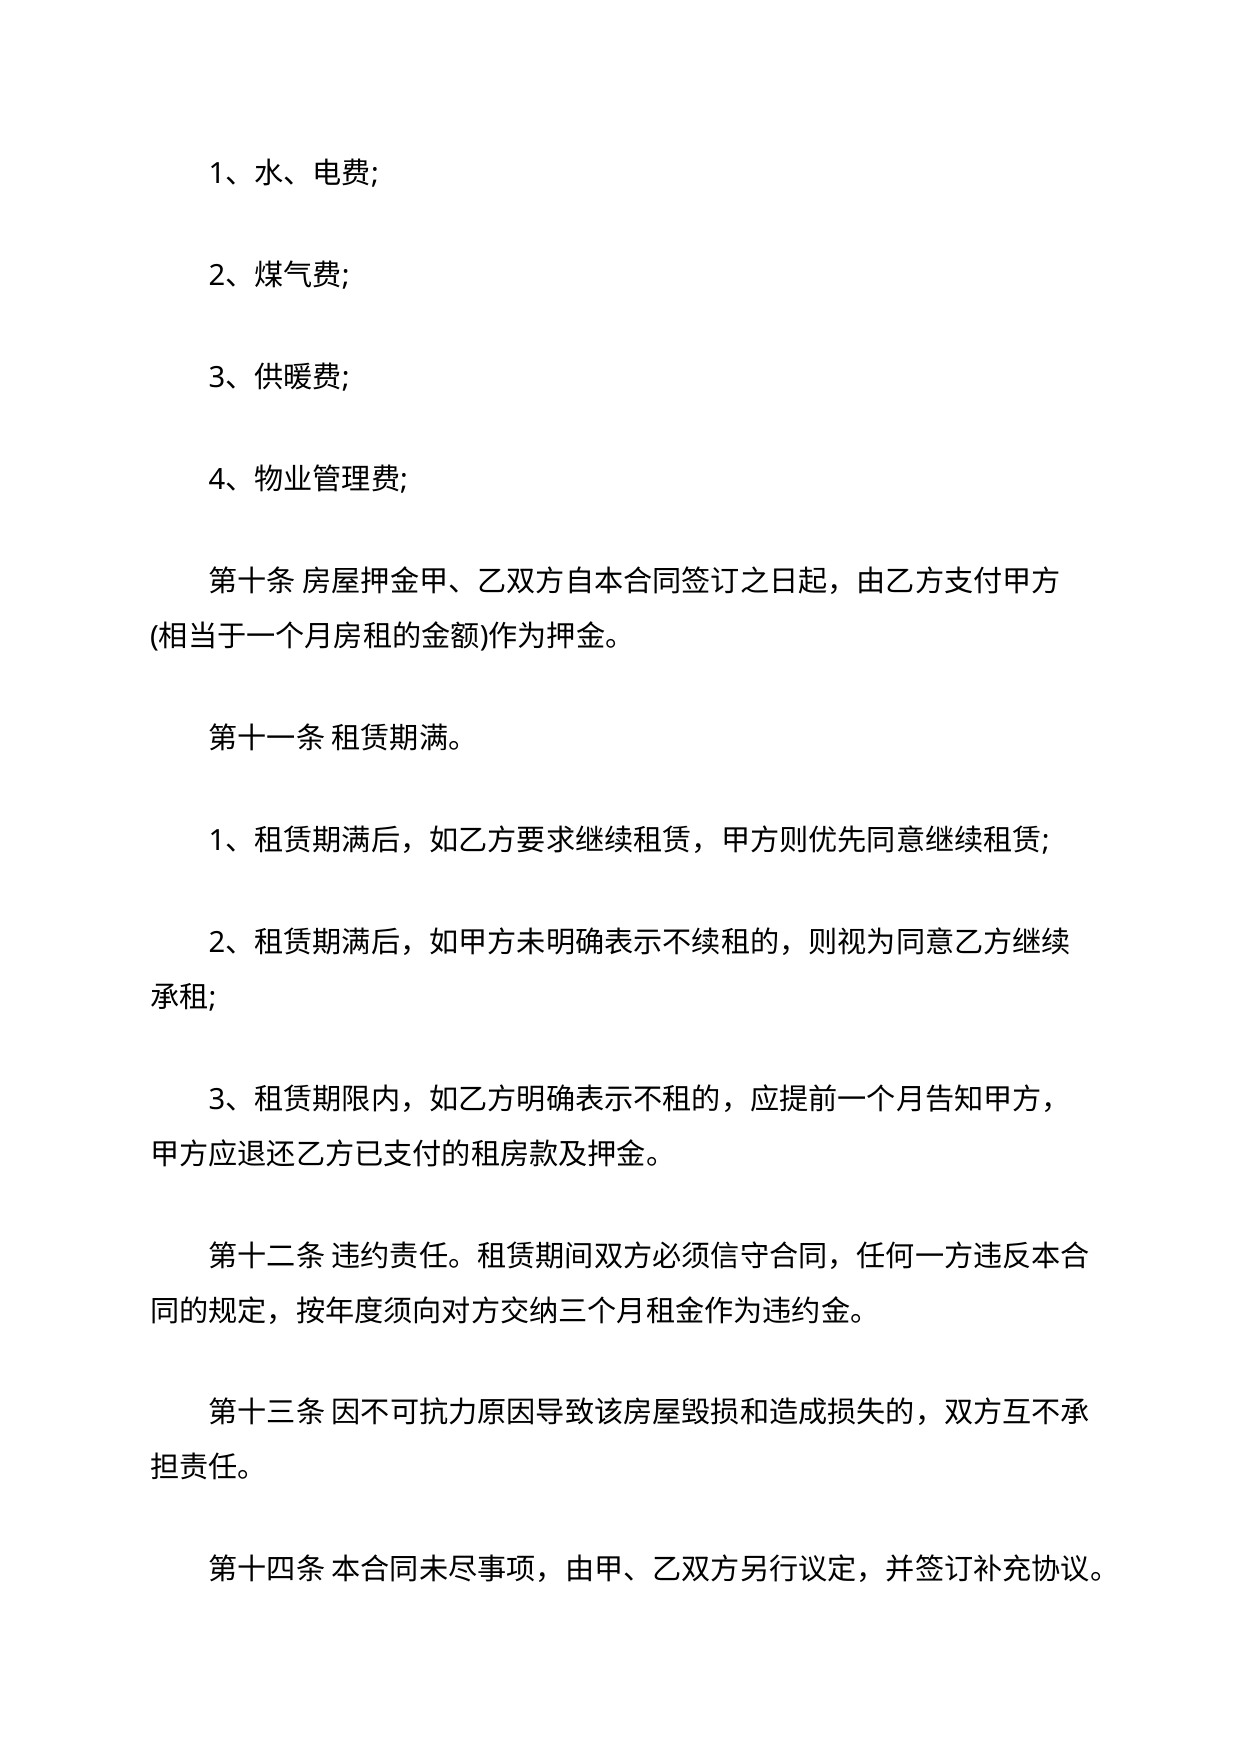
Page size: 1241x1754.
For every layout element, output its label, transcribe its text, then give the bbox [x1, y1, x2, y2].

text 第十三条 因不可抗力原因导致该房屋毁损和造成损失的，双方互不承担责任。 [150, 1389, 1090, 1486]
text 3、租赁期限内，如乙方明确表示不租的，应提前一个月告知甲方，甲方应退还乙方已支付的租房款及押金。 [150, 1076, 1090, 1173]
text 1、租赁期满后，如乙方要求继续租赁，甲方则优先同意继续租赁; [150, 817, 1090, 859]
text 第十二条 违约责任。租赁期间双方必须信守合同，任何一方违反本合同的规定，按年度须向对方交纳三个月租金作为违约金。 [150, 1232, 1090, 1329]
text 2、租赁期满后，如甲方未明确表示不续租的，则视为同意乙方继续承租; [150, 918, 1090, 1016]
text 1、水、电费; [150, 150, 1090, 192]
text 第十一条 租赁期满。 [150, 715, 1090, 757]
text 第十条 房屋押金甲、乙双方自本合同签订之日起，由乙方支付甲方(相当于一个月房租的金额)作为押金。 [150, 558, 1090, 655]
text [150, 1546, 1090, 1588]
text 4、物业管理费; [150, 456, 1090, 498]
text 2、煤气费; [150, 252, 1090, 294]
text 3、供暖费; [150, 354, 1090, 396]
